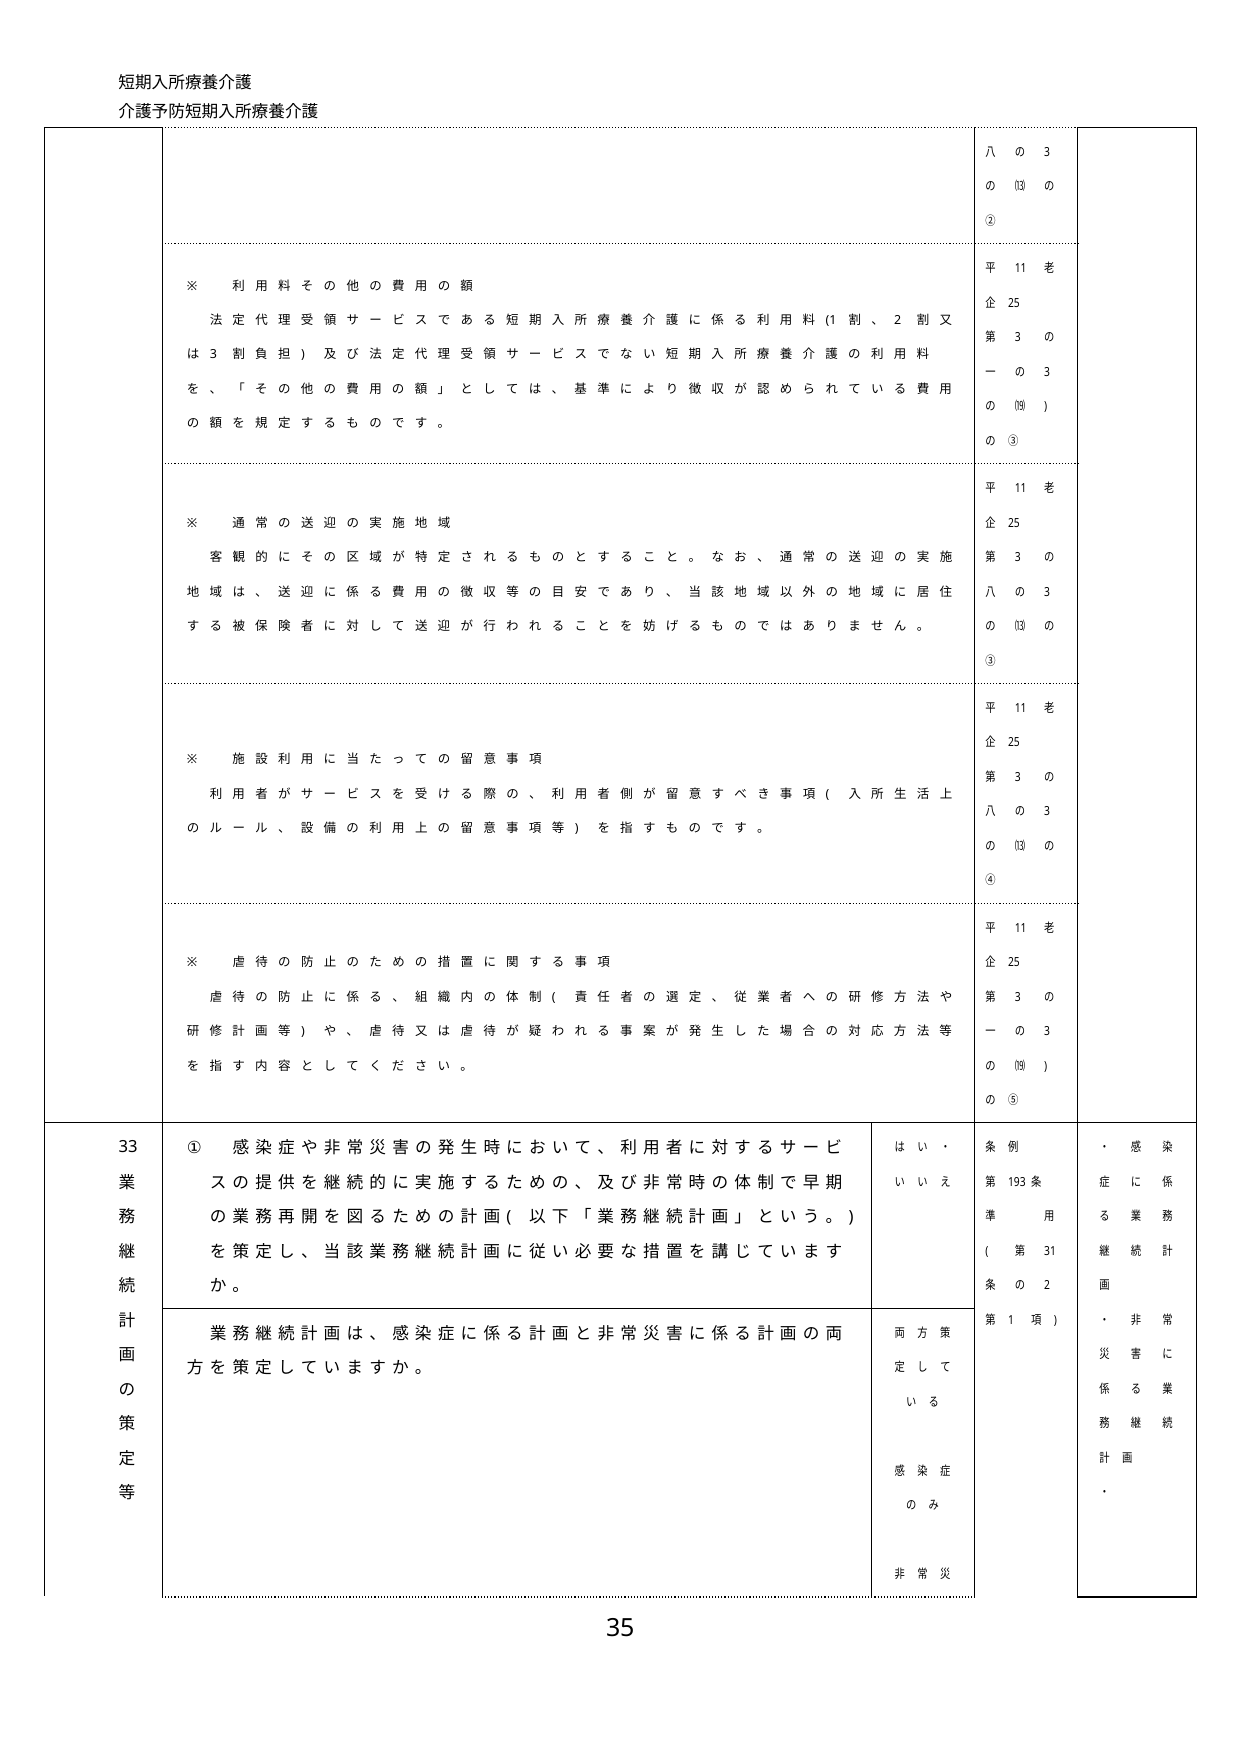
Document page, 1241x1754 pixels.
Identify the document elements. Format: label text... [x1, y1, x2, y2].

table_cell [872, 1309, 974, 1596]
table_cell 33 業務継続計画の策定等 [45, 1123, 162, 1596]
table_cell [163, 127, 974, 243]
table_cell 平11老企25 第3の八の3の⒀の③ [975, 463, 1077, 683]
table_cell はい・いいえ [872, 1123, 974, 1308]
table_cell ・感染症に係る業務継続計画 ・非常災害に係る業務継続計画 ・ [1078, 1123, 1196, 1596]
table_cell 条例 第193条 準用(第31条の2第1項) [975, 1123, 1077, 1596]
table_cell ※ 利用料その他の費用の額 法定代理受領サービスである短期入所療養介護に係る利用料(1割、2割又は3割負担)及び法定代理受領サービスでない短期入所療養介護の利用料を、「その他の費用の額」としては、基準により徴収が認められている費用の額を規定するものです。 [163, 243, 974, 463]
table_cell 平11老企25 第3の一の3の⒆)の⑤ [975, 903, 1077, 1122]
table_cell ① 感染症や非常災害の発生時において、利用者に対するサービスの提供を継続的に実施するための、及び非常時の体制で早期の業務再開を図るための計画(以下「業務継続計画」という。)を策定し、当該業務継続計画に従い必要な措置を講じていますか。 [163, 1123, 871, 1308]
table_cell 平11老企25 第3の一の3の⒆)の③ [975, 243, 1077, 463]
table_cell 平11老企25 第3の八の3の⒀の④ [975, 683, 1077, 902]
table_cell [163, 1309, 871, 1596]
table_cell ※ 施設利用に当たっての留意事項 利用者がサービスを受ける際の、利用者側が留意すべき事項(入所生活上のルール、設備の利用上の留意事項等)を指すものです。 [163, 683, 974, 902]
table_cell ※ 虐待の防止のための措置に関する事項 虐待の防止に係る、組織内の体制(責任者の選定、従業者への研修方法や研修計画等)や、虐待又は虐待が疑われる事案が発生した場合の対応方法等を指す内容としてください。 [163, 903, 974, 1122]
table_cell 平11老企25 第3の八の3の⒀の② [975, 127, 1077, 243]
table_cell ※ 通常の送迎の実施地域 客観的にその区域が特定されるものとすること。なお、通常の送迎の実施地域は、送迎に係る費用の徴収等の目安であり、当該地域以外の地域に居住する被保険者に対して送迎が行われることを妨げるものではありません。 [163, 463, 974, 683]
